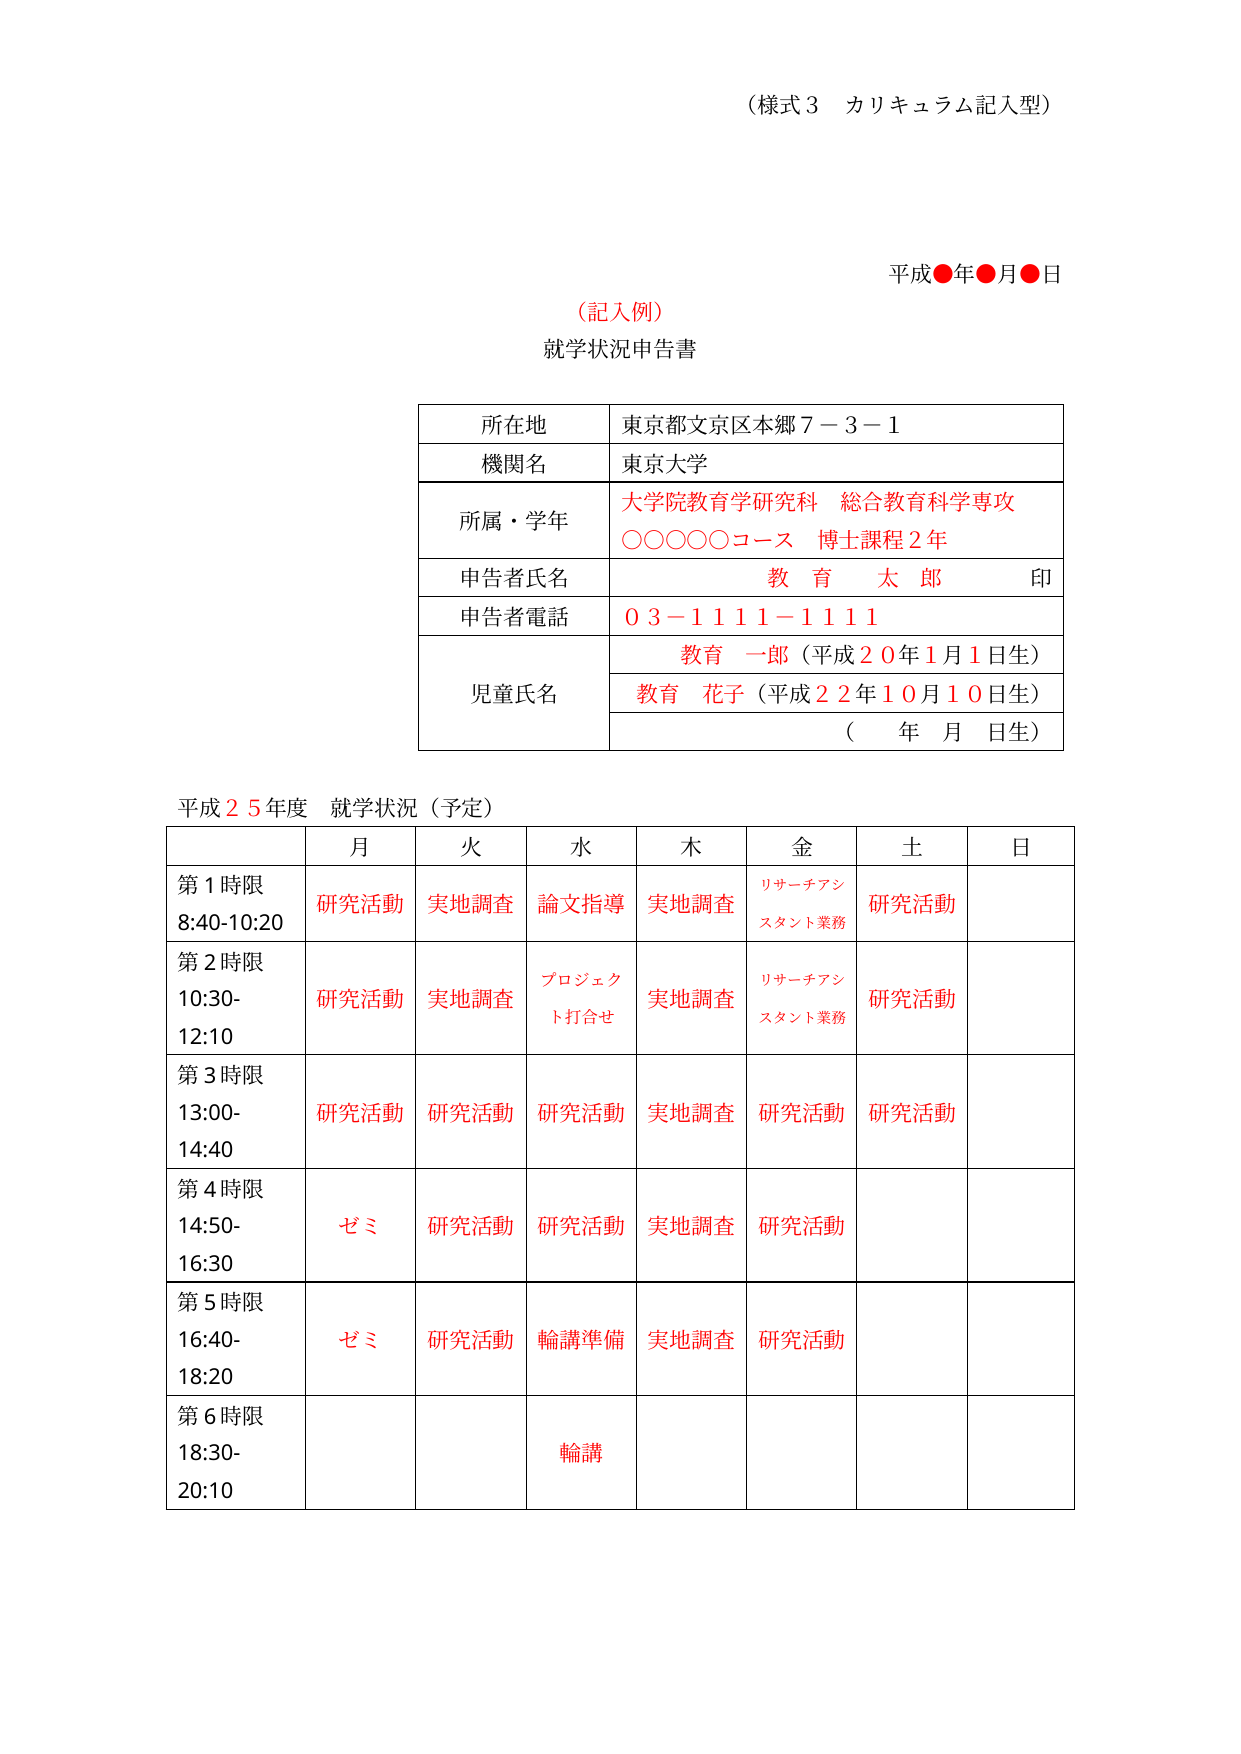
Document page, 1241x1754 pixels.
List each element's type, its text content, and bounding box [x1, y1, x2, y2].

table_cell （ 年 月 日生） [610, 713, 1063, 750]
table_cell [968, 1169, 1074, 1281]
table_cell 実地調査 [416, 942, 526, 1054]
table_cell 輪講 [527, 1396, 636, 1508]
table_header 金 [747, 827, 856, 865]
table_header 土 [857, 827, 967, 865]
text 就学状況申告書 [177, 329, 1063, 367]
table_header 木 [637, 827, 746, 865]
table_cell 実地調査 [637, 1169, 746, 1281]
table_cell 実地調査 [416, 866, 526, 941]
table_cell 研究活動 [527, 1055, 636, 1168]
table_cell 実地調査 [637, 942, 746, 1054]
table_cell 研究活動 [747, 1169, 856, 1281]
table_header 所在地 [419, 405, 609, 443]
table_cell 申告者電話 [419, 597, 609, 634]
table_cell ゼミ [306, 1283, 415, 1395]
table_cell [857, 1283, 967, 1395]
text 平成２５年度 就学状況（予定） [177, 789, 1063, 826]
table_cell 実地調査 [637, 866, 746, 941]
table_cell 実地調査 [637, 1283, 746, 1395]
table_cell 第4時限 14:50-16:30 [167, 1169, 305, 1281]
table_cell ０３－１１１１－１１１１ [610, 597, 1063, 634]
table_cell 所属・学年 [419, 483, 609, 557]
table_header [167, 827, 305, 865]
table_cell 機関名 [419, 444, 609, 481]
table_cell [968, 866, 1074, 941]
table_cell 研究活動 [306, 866, 415, 941]
table_cell 研究活動 [747, 1055, 856, 1168]
table_cell [747, 1396, 856, 1508]
table_cell 輪講準備 [527, 1283, 636, 1395]
text 平成●年●月●日 [177, 254, 1063, 292]
table_header 月 [306, 827, 415, 865]
table_cell 研究活動 [416, 1283, 526, 1395]
table_cell 第5時限 16:40-18:20 [167, 1283, 305, 1395]
table_cell 第6時限 18:30-20:10 [167, 1396, 305, 1508]
table_cell 児童氏名 [419, 636, 609, 750]
table_cell [306, 1396, 415, 1508]
table_cell 研究活動 [857, 942, 967, 1054]
table_cell 研究活動 [747, 1283, 856, 1395]
table_cell 研究活動 [306, 1055, 415, 1168]
table_cell リサーチアシスタント業務 [747, 942, 856, 1054]
table_cell リサーチアシスタント業務 [747, 866, 856, 941]
table_cell [857, 1169, 967, 1281]
table_cell 申告者氏名 [419, 559, 609, 596]
table_cell 研究活動 [857, 1055, 967, 1168]
table_cell 教育 花子（平成２２年１０月１０日生） [610, 674, 1063, 712]
table_cell [968, 1283, 1074, 1395]
table_cell 東京大学 [610, 444, 1063, 481]
table_cell [968, 1055, 1074, 1168]
table_cell 研究活動 [416, 1055, 526, 1168]
table_cell 教育 一郎（平成２０年１月１日生） [610, 636, 1063, 673]
table_cell [637, 1396, 746, 1508]
table_cell [968, 942, 1074, 1054]
table_cell [857, 1396, 967, 1508]
text （記入例） [177, 292, 1063, 329]
table_cell 第1時限 8:40-10:20 [167, 866, 305, 941]
table_cell プロジェクト打合せ [527, 942, 636, 1054]
table_cell 研究活動 [416, 1169, 526, 1281]
table_cell 教 育 太 郎 印 [610, 559, 1063, 596]
table_header 日 [968, 827, 1074, 865]
table_cell 第2時限 10:30-12:10 [167, 942, 305, 1054]
table_cell 研究活動 [527, 1169, 636, 1281]
table_cell [416, 1396, 526, 1508]
table_header 水 [527, 827, 636, 865]
table_cell 研究活動 [306, 942, 415, 1054]
table_cell 実地調査 [637, 1055, 746, 1168]
table_header 火 [416, 827, 526, 865]
table_header 東京都文京区本郷７－３－１ [610, 405, 1063, 443]
table_cell 大学院教育学研究科 総合教育科学専攻 ○○○○○コース 博士課程２年 [610, 483, 1063, 557]
table_cell ゼミ [306, 1169, 415, 1281]
table_cell [968, 1396, 1074, 1508]
table_cell 論文指導 [527, 866, 636, 941]
table_cell 研究活動 [857, 866, 967, 941]
table_cell 第3時限 13:00-14:40 [167, 1055, 305, 1168]
